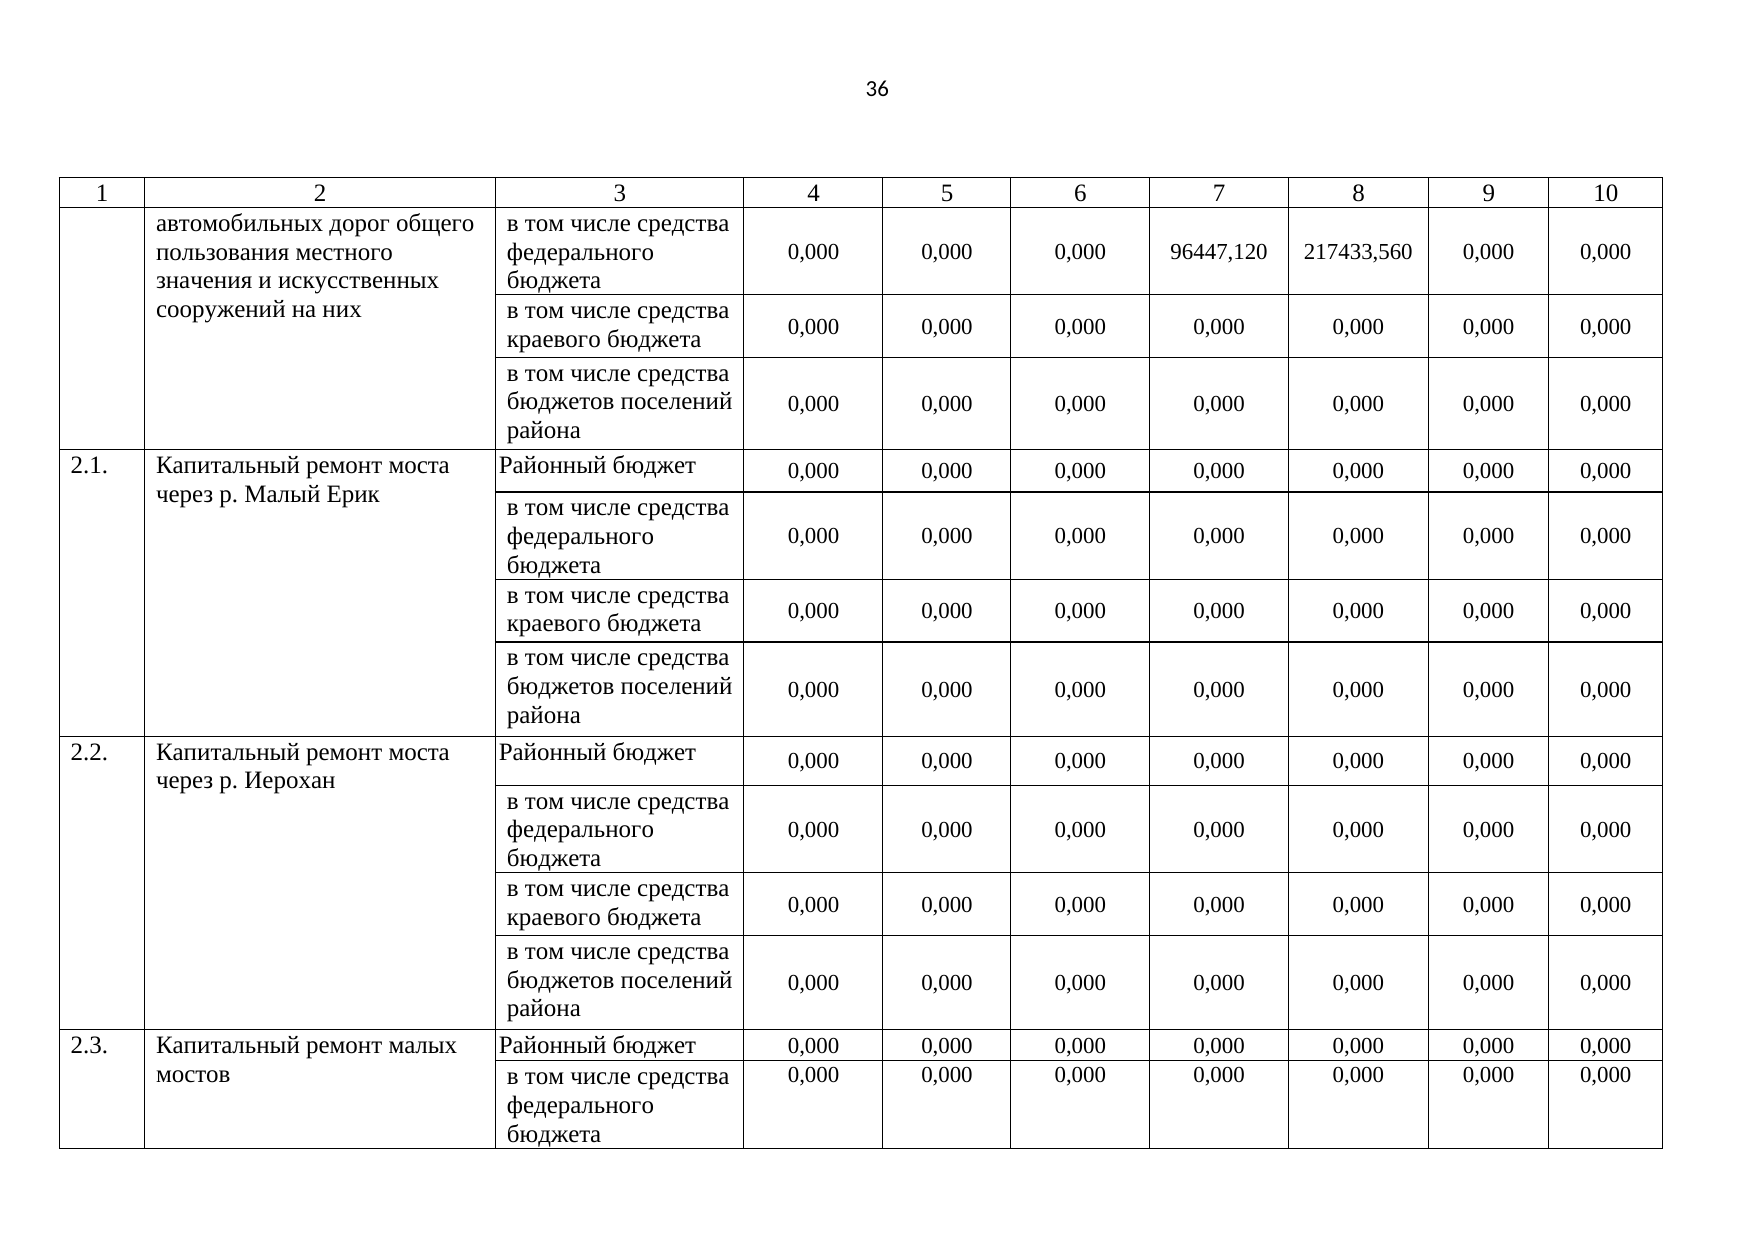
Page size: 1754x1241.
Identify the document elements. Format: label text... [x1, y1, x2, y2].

table_cell 0,000 [1011, 936, 1149, 1029]
table_cell 0,000 [883, 786, 1010, 872]
table_cell в том числе средства бюджетов поселений района [496, 643, 743, 736]
table_cell 0,000 [883, 208, 1010, 294]
table_cell 0,000 [1549, 643, 1662, 736]
table_cell 0,000 [1549, 1030, 1662, 1060]
table_cell в том числе средства бюджетов поселений района [496, 358, 743, 449]
table_cell в том числе средства федерального бюджета [496, 493, 743, 579]
table_cell 0,000 [1150, 786, 1288, 872]
table_cell 0,000 [1429, 1030, 1548, 1060]
table_cell в том числе средства краевого бюджета [496, 873, 743, 935]
table_cell 0,000 [1011, 358, 1149, 449]
table_cell [60, 641, 144, 736]
table_cell 0,000 [1549, 873, 1662, 935]
table_cell 2.1. [60, 450, 144, 641]
table_cell 0,000 [1289, 580, 1428, 641]
table_cell 0,000 [1011, 295, 1149, 357]
table_cell Районный бюджет [496, 450, 743, 491]
table_cell 0,000 [744, 450, 882, 491]
table_cell 0,000 [1549, 493, 1662, 579]
table_header 1 [60, 178, 144, 207]
table_cell 0,000 [883, 873, 1010, 935]
table_header 2 [145, 178, 495, 207]
table_cell 0,000 [1150, 450, 1288, 491]
table_cell 0,000 [744, 358, 882, 449]
table_cell 0,000 [744, 643, 882, 736]
table_header 5 [883, 178, 1010, 207]
table_cell Районный бюджет [496, 737, 743, 785]
table_cell 0,000 [1549, 208, 1662, 294]
table_cell в том числе средства федерального бюджета [496, 208, 743, 294]
table_cell 0,000 [1289, 1061, 1428, 1148]
table_cell 0,000 [1549, 1061, 1662, 1148]
table_cell 0,000 [1011, 580, 1149, 641]
table_cell в том числе средства краевого бюджета [496, 295, 743, 357]
table_cell 0,000 [1289, 936, 1428, 1029]
table_header 4 [744, 178, 882, 207]
table_cell 0,000 [883, 1061, 1010, 1148]
table_cell 0,000 [744, 580, 882, 641]
table_cell 0,000 [1429, 580, 1548, 641]
table_cell 0,000 [883, 1030, 1010, 1060]
table_cell 0,000 [1549, 786, 1662, 872]
table_cell 2.3. [60, 1030, 144, 1148]
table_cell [145, 208, 495, 449]
table_header 3 [496, 178, 743, 207]
table_cell 0,000 [1429, 643, 1548, 736]
table_cell 0,000 [1549, 737, 1662, 785]
table_cell 0,000 [883, 295, 1010, 357]
table_cell 0,000 [1549, 936, 1662, 1029]
table_cell Капитальный ремонт моста через р. Малый Ерик [145, 450, 495, 736]
table_cell 0,000 [883, 936, 1010, 1029]
table_cell 0,000 [1429, 1061, 1548, 1148]
table_cell 0,000 [1150, 295, 1288, 357]
table_cell в том числе средства бюджетов поселений района [496, 936, 743, 1029]
table_cell в том числе средства федерального бюджета [496, 1061, 743, 1148]
table_cell Районный бюджет [496, 1030, 743, 1060]
table_cell 0,000 [1549, 450, 1662, 491]
table_cell Капитальный ремонт малых мостов [145, 1030, 495, 1148]
table_cell 0,000 [1289, 1030, 1428, 1060]
table_cell 0,000 [744, 493, 882, 579]
table_cell 0,000 [1549, 358, 1662, 449]
table_cell 0,000 [883, 737, 1010, 785]
table_cell 0,000 [883, 580, 1010, 641]
table_cell 0,000 [1429, 358, 1548, 449]
table_cell 0,000 [883, 493, 1010, 579]
table_cell 217433,560 [1289, 208, 1428, 294]
table_cell 0,000 [1429, 786, 1548, 872]
table_cell 0,000 [1011, 786, 1149, 872]
table_cell 0,000 [744, 936, 882, 1029]
table_cell 0,000 [1150, 643, 1288, 736]
table_cell 0,000 [1289, 295, 1428, 357]
table_cell 0,000 [1011, 1061, 1149, 1148]
table_cell 96447,120 [1150, 208, 1288, 294]
table_cell 0,000 [1011, 737, 1149, 785]
table_cell 0,000 [1429, 493, 1548, 579]
table_cell 2. [60, 208, 144, 449]
table_cell 0,000 [1289, 643, 1428, 736]
table_cell 0,000 [1150, 358, 1288, 449]
table_cell 0,000 [744, 1061, 882, 1148]
table_cell 0,000 [744, 295, 882, 357]
table_cell Капитальный ремонт моста через р. Иерохан [145, 737, 495, 1029]
table_cell 0,000 [1289, 786, 1428, 872]
table_cell 0,000 [1011, 450, 1149, 491]
table_header 8 [1289, 178, 1428, 207]
table_cell 0,000 [1011, 493, 1149, 579]
table_cell 0,000 [883, 358, 1010, 449]
table_cell 0,000 [1289, 873, 1428, 935]
table_cell 0,000 [1289, 358, 1428, 449]
table_header 9 [1429, 178, 1548, 207]
table_cell 0,000 [1289, 493, 1428, 579]
table_cell 0,000 [1429, 737, 1548, 785]
table_header 10 [1549, 178, 1662, 207]
table_cell 0,000 [1150, 873, 1288, 935]
table_cell 0,000 [1429, 936, 1548, 1029]
table_cell 0,000 [1150, 1030, 1288, 1060]
table_cell 0,000 [744, 737, 882, 785]
table_cell 0,000 [1289, 450, 1428, 491]
table_cell 0,000 [1150, 737, 1288, 785]
table_cell 0,000 [1549, 580, 1662, 641]
table_cell 0,000 [1011, 1030, 1149, 1060]
table_cell в том числе средства краевого бюджета [496, 580, 743, 641]
table_cell 0,000 [744, 786, 882, 872]
table_header 7 [1150, 178, 1288, 207]
table_cell 0,000 [883, 450, 1010, 491]
table_cell 0,000 [1011, 643, 1149, 736]
table_cell в том числе средства федерального бюджета [496, 786, 743, 872]
table_cell 0,000 [1549, 295, 1662, 357]
table_cell 0,000 [744, 208, 882, 294]
table_cell 0,000 [883, 643, 1010, 736]
table_cell 0,000 [1011, 873, 1149, 935]
table_cell 0,000 [1150, 493, 1288, 579]
table_cell 0,000 [744, 1030, 882, 1060]
table_cell 0,000 [1011, 208, 1149, 294]
table_cell 0,000 [744, 873, 882, 935]
table_cell 0,000 [1429, 873, 1548, 935]
table_cell 0,000 [1150, 936, 1288, 1029]
table_cell 0,000 [1429, 295, 1548, 357]
table_cell 0,000 [1429, 450, 1548, 491]
table_cell 0,000 [1150, 1061, 1288, 1148]
table_cell 0,000 [1150, 580, 1288, 641]
table_cell 0,000 [1429, 208, 1548, 294]
table_cell 0,000 [1289, 737, 1428, 785]
table_cell 2.2. [60, 737, 144, 1029]
table_header 6 [1011, 178, 1149, 207]
